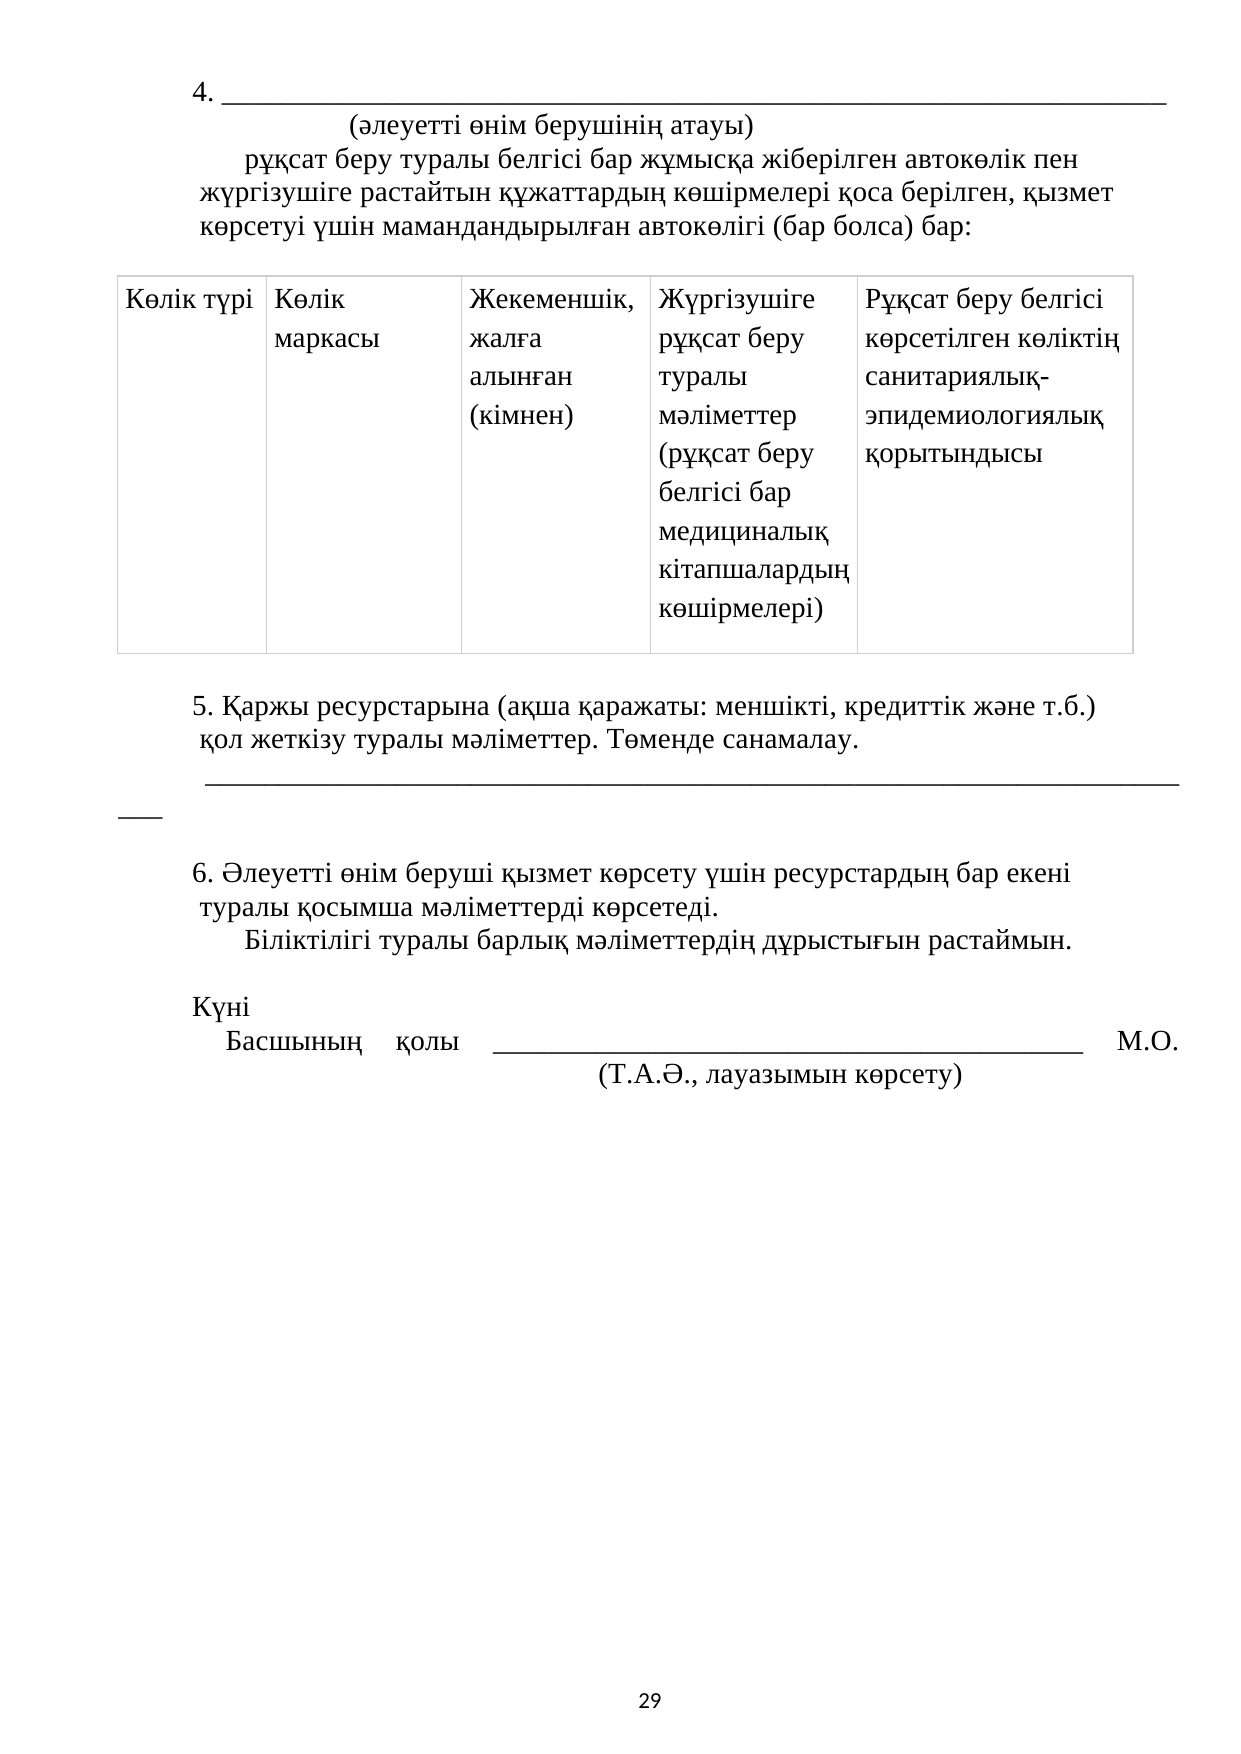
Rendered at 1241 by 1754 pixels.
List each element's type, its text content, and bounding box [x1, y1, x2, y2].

text 4. ________________________________________________________________ [118, 74, 1181, 107]
text жүргізушіге растайтын құжаттардың көшірмелері қоса берілген, қызмет [118, 174, 1181, 208]
table_header Жүргізушіге рұқсат беру туралы мәліметтер (рұқсат беру белгісі бар медициналық кітапшалардың көшірмелері) [651, 277, 857, 653]
text Күні [118, 989, 1181, 1023]
text Басшының қолы ________________________________________ М.О. (Т.А.Ә., лауазымын көрсету) [118, 1023, 1181, 1090]
text қол жеткізу туралы мәліметтер. Төменде санамалау. [118, 721, 1181, 755]
table_header Көлік түрi [118, 277, 266, 653]
table_header Рұқсат беру белгісі көрсетілген көліктің санитариялық-эпидемиологиялық қорытындысы [858, 277, 1132, 653]
text _____________________________________________________________________ [118, 755, 1181, 822]
text Бiлiктiлiгi туралы барлық мәлiметтердiң дұрыстығын растаймын. [118, 922, 1181, 956]
text 5. Қаржы ресурстарына (ақша қаражаты: меншікті, кредиттiк және т.б.) [118, 688, 1181, 721]
text рұқсат беру туралы белгісі бар жұмысқа жіберілген автокөлік пен [118, 141, 1181, 174]
text (әлеуеттi өнiм берушiнің атауы) [118, 107, 1181, 141]
table_header Көлік маркасы [267, 277, 461, 653]
text 6. Әлеуетті өнім беруші қызмет көрсету үшін ресурстардың бар екені [118, 855, 1181, 889]
text көрсетуі үшін мамандандырылған автокөлігі (бар болса) бар: [118, 208, 1181, 242]
table_header Жекеменшiк, жалға алынған (кiмнен) [462, 277, 650, 653]
text туралы қосымша мәліметтерді көрсетеді. [118, 889, 1181, 922]
